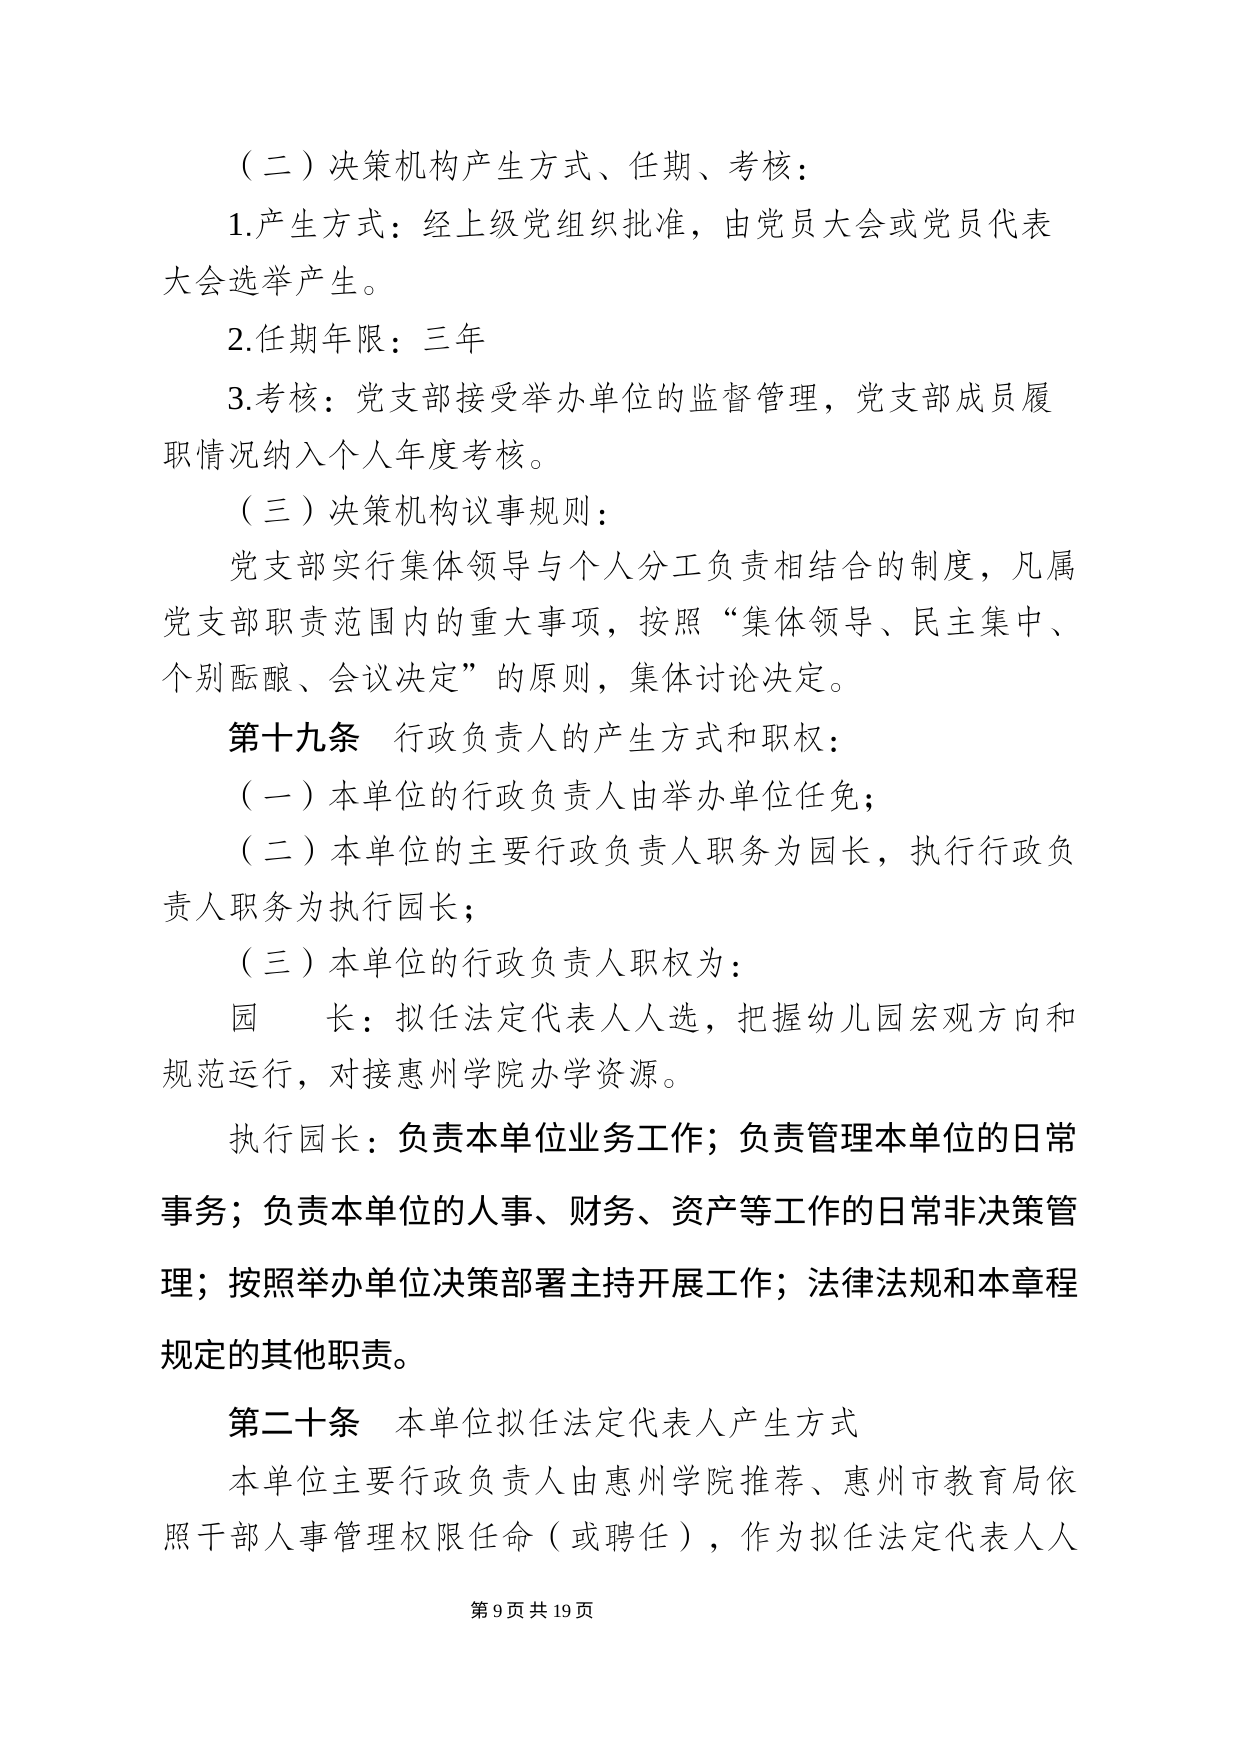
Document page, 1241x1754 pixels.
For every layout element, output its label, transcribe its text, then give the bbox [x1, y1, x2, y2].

text 党支部实行集体领导与个人分工负责相结合的制度，凡属 党支部职责范围内的重大事项，按照“集体领导、民主集中、个别酝酿、会议决定”的原则，集体讨论决定。 [160, 549, 1080, 697]
text （三）本单位的行政负责人职权为： [160, 945, 1080, 982]
text 第二十条 本单位拟任法定代表人产生方式 [160, 1401, 1080, 1443]
text 职情况纳入个人年度考核。 [160, 438, 1080, 475]
text 第十九条 行政负责人的产生方式和职权： [160, 716, 1080, 758]
text （一）本单位的行政负责人由举办单位任免； [160, 778, 1080, 816]
text 执行园长：负责本单位业务工作；负责管理本单位的日常事务；负责本单位的人事、财务、资产等工作的日常非决策管理；按照举办单位决策部署主持开展工作；法律法规和本章程规定的其他职责。 [160, 1112, 1080, 1377]
text （三）决策机构议事规则： [160, 493, 1080, 531]
text 1.产生方式：经上级党组织批准，由党员大会或党员代表 [160, 205, 1080, 244]
text 3.考核：党支部接受举办单位的监督管理，党支部成员履 [160, 379, 1080, 418]
text 园 长：拟任法定代表人人选，把握幼儿园宏观方向和规范运行，对接惠州学院办学资源。 [160, 1001, 1080, 1094]
text （二）决策机构产生方式、任期、考核： [160, 149, 1080, 186]
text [160, 1464, 1080, 1557]
text 大会选举产生。 [160, 264, 1080, 301]
text 2.任期年限：三年 [160, 319, 1080, 359]
text （二）本单位的主要行政负责人职务为园长，执行行政负责人职务为执行园长； [160, 834, 1080, 927]
